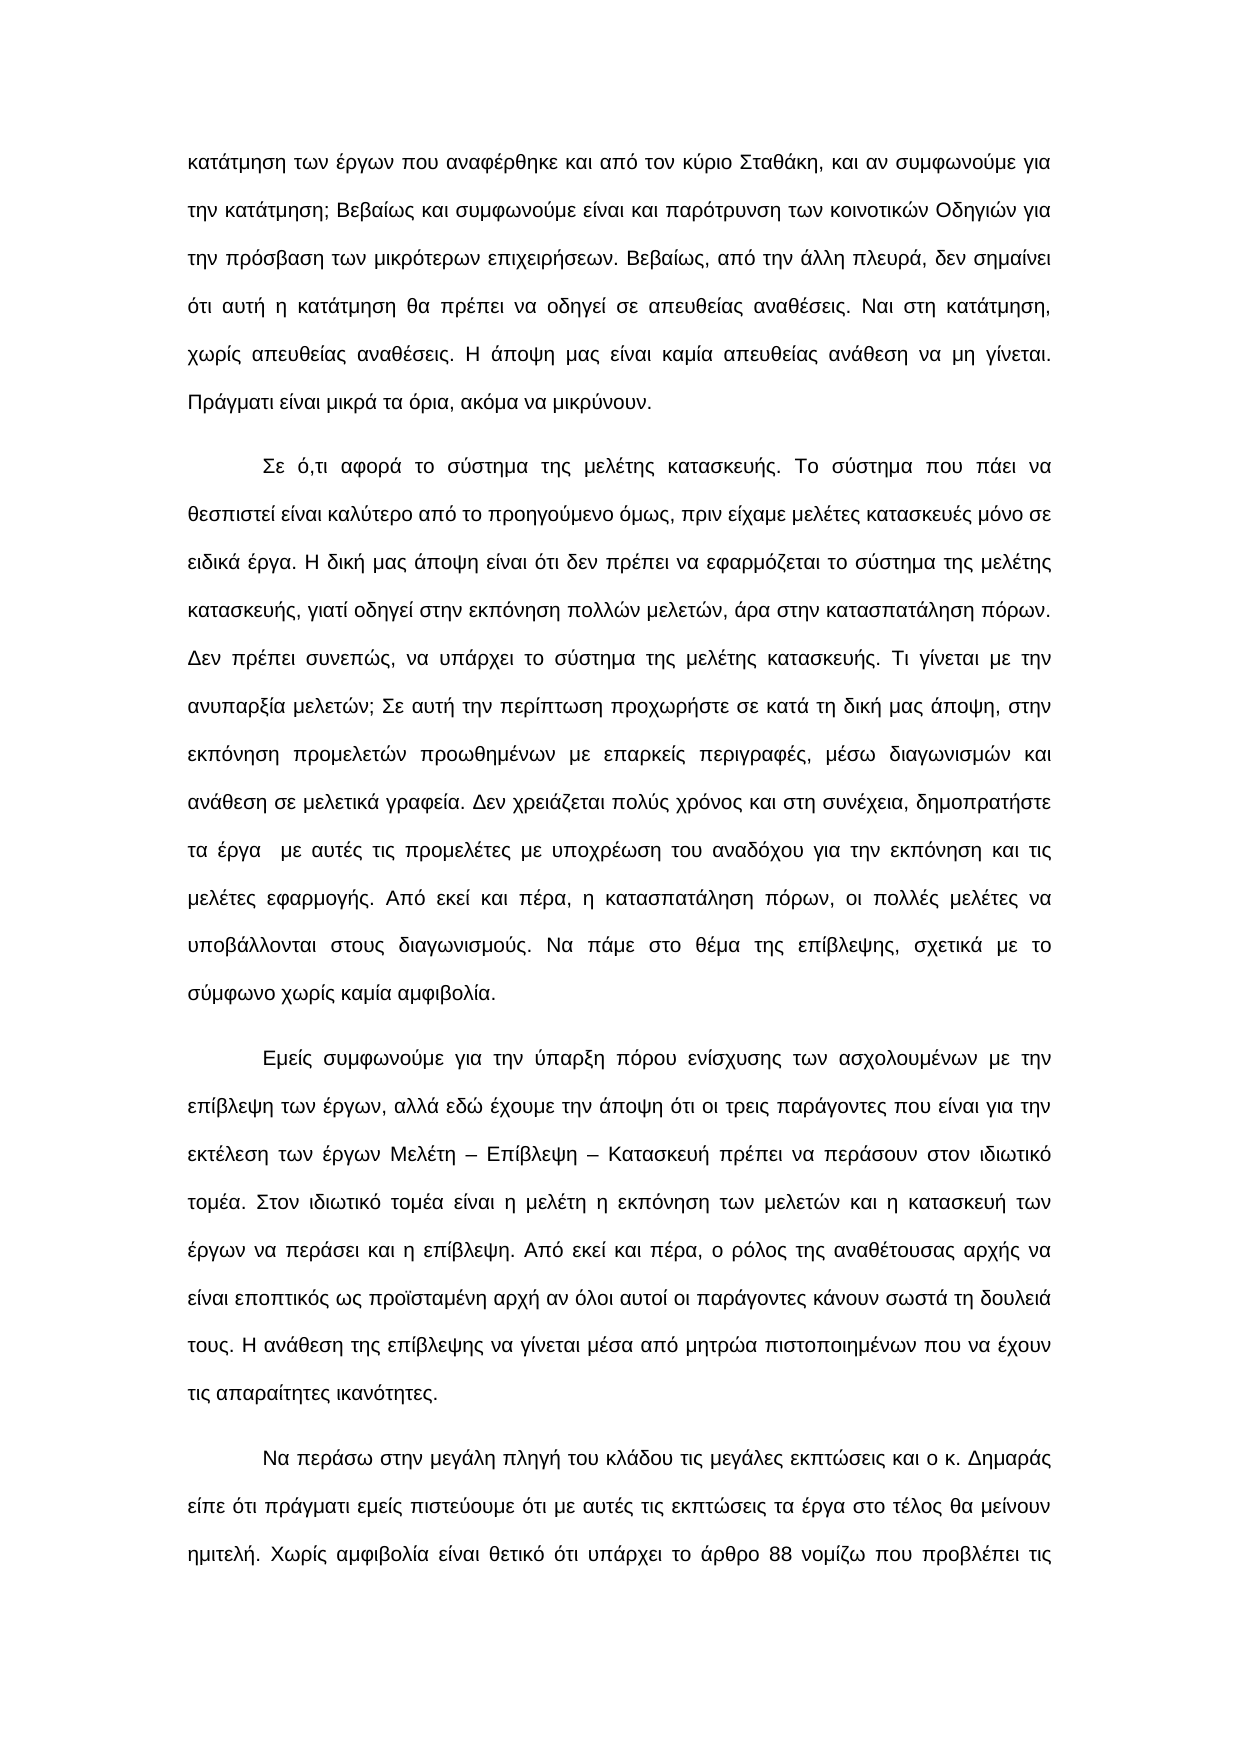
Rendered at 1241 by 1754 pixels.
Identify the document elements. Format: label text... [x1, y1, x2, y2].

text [187, 1446, 1053, 1566]
text Σε ό,τι αφορά το σύστημα της μελέτης κατασκευής. Το σύστημα που πάει να θεσπιστεί είναι καλύτερο από το προηγούμενο όμως, πριν είχαμε μελέτες κατασκευές μόνο σε ειδικά έργα. Η δική μας άποψη είναι ότι δεν πρέπει να εφαρμόζεται το σύστημα της μελέτης κατασκευής, γιατί οδηγεί στην εκπόνηση πολλών μελετών, άρα στην κατασπατάληση πόρων. Δεν πρέπει συνεπώς, να υπάρχει το σύστημα της μελέτης κατασκευής. Τι γίνεται με την ανυπαρξία μελετών; Σε αυτή την περίπτωση προχωρήστε σε κατά τη δική μας άποψη, στην εκπόνηση προμελετών προωθημένων με επαρκείς περιγραφές, μέσω διαγωνισμών και ανάθεση σε μελετικά γραφεία. Δεν χρειάζεται πολύς χρόνος και στη συνέχεια, δημοπρατήστε τα έργα με αυτές τις προμελέτες με υποχρέωση του αναδόχου για την εκπόνηση και τις μελέτες εφαρμογής. Από εκεί και πέρα, η κατασπατάληση πόρων, οι πολλές μελέτες να υποβάλλονται στους διαγωνισμούς. Να πάμε στο θέμα της επίβλεψης, σχετικά με το σύμφωνο χωρίς καμία αμφιβολία. [187, 454, 1053, 1005]
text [187, 150, 1053, 413]
text Εμείς συμφωνούμε για την ύπαρξη πόρου ενίσχυσης των ασχολουμένων με την επίβλεψη των έργων, αλλά εδώ έχουμε την άποψη ότι οι τρεις παράγοντες που είναι για την εκτέλεση των έργων Μελέτη – Επίβλεψη – Κατασκευή πρέπει να περάσουν στον ιδιωτικό τομέα. Στον ιδιωτικό τομέα είναι η μελέτη η εκπόνηση των μελετών και η κατασκευή των έργων να περάσει και η επίβλεψη. Από εκεί και πέρα, ο ρόλος της αναθέτουσας αρχής να είναι εποπτικός ως προϊσταμένη αρχή αν όλοι αυτοί οι παράγοντες κάνουν σωστά τη δουλειά τους. Η ανάθεση της επίβλεψης να γίνεται μέσα από μητρώα πιστοποιημένων που να έχουν τις απαραίτητες ικανότητες. [187, 1046, 1053, 1405]
